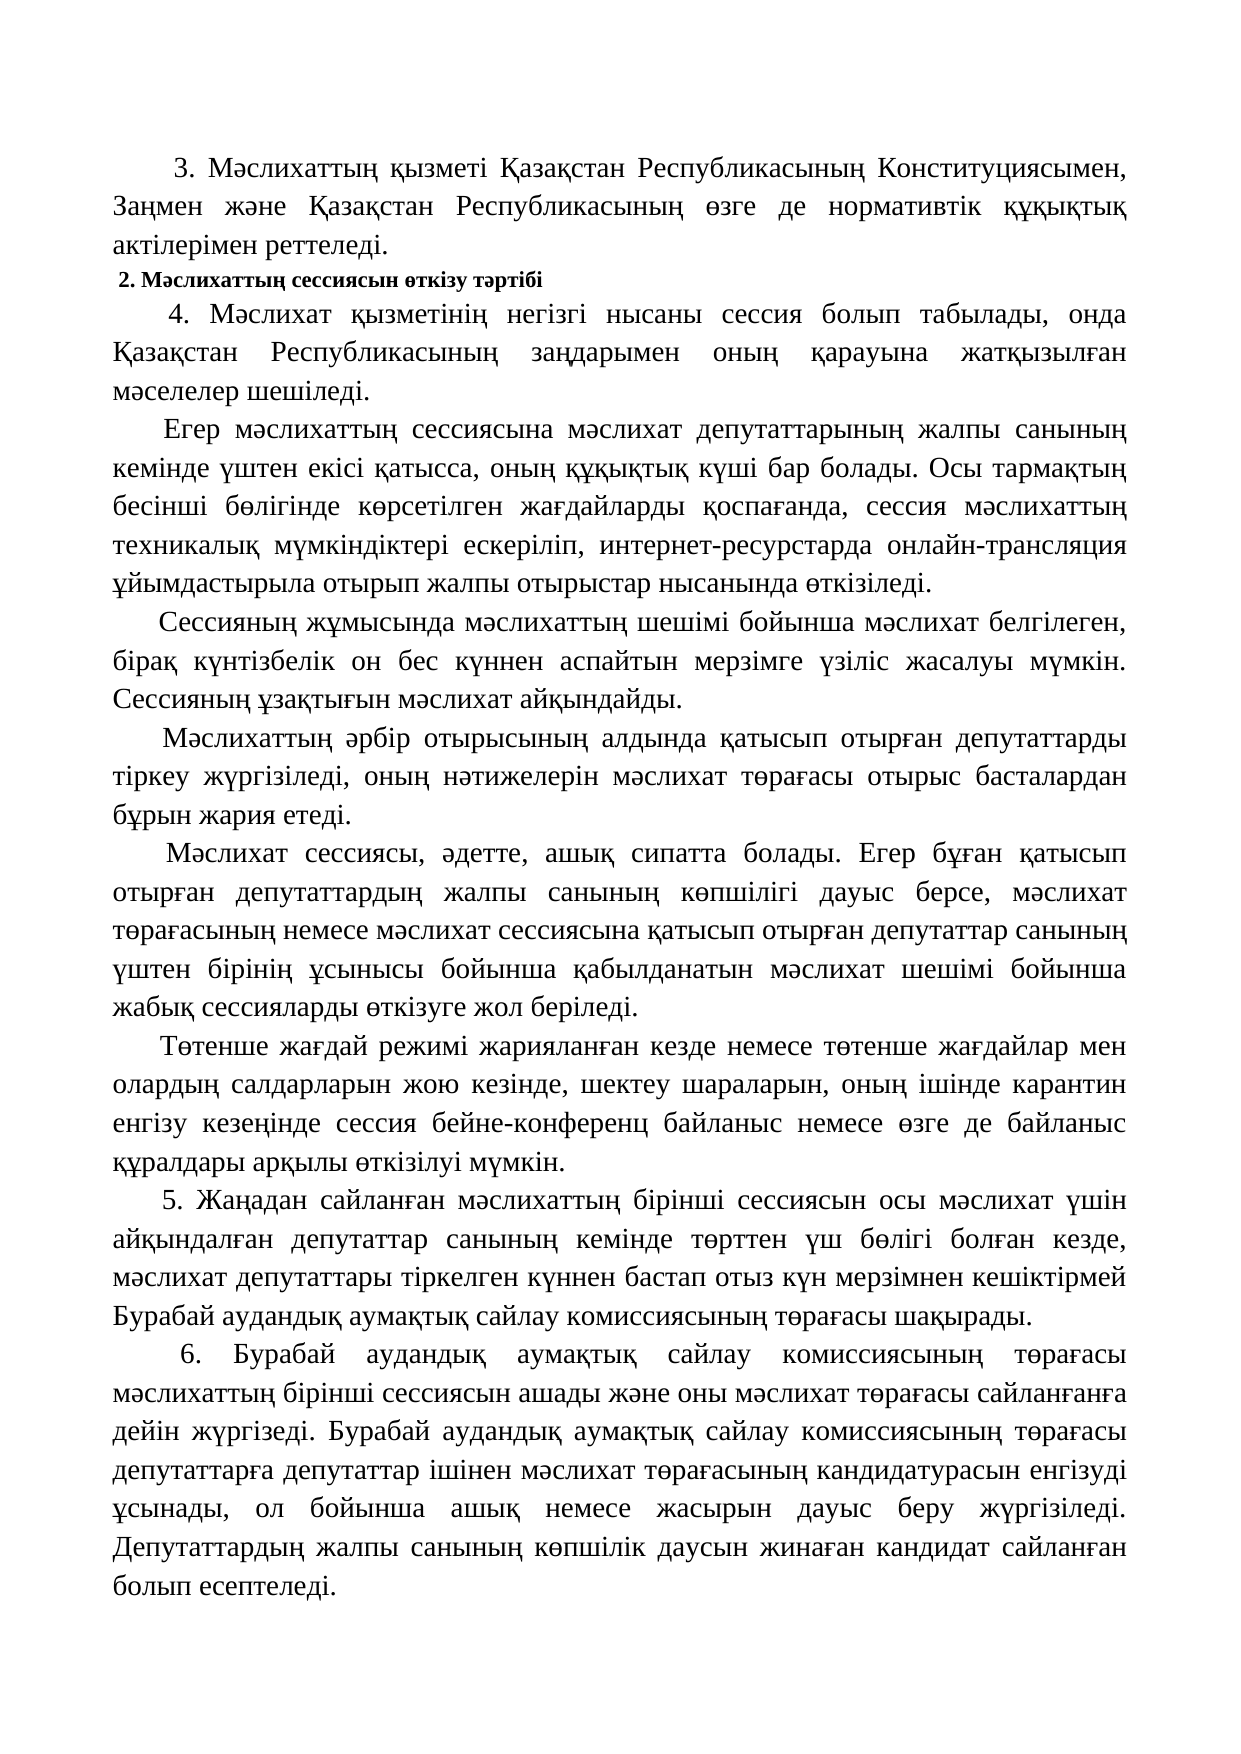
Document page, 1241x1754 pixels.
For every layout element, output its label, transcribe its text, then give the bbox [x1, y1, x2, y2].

text Сессияның жұмысында мәслихаттың шешімі бойынша мәслихат белгілеген, бірақ күнтізбелік он бес күннен аспайтын мерзімге үзіліс жасалуы мүмкін. Сессияның ұзақтығын мәслихат айқындайды. [112, 604, 1128, 715]
text 4. Мәслихат қызметінің негізгі нысаны сессия болып табылады, онда Қазақстан Республикасының заңдарымен оның қарауына жатқызылған мәселелер шешіледі. [112, 296, 1128, 406]
text 3. Мәслихаттың қызметі Қазақстан Республикасының Конституциясымен, Заңмен және Қазақстан Республикасының өзге де нормативтік құқықтық актілерімен реттеледі. [112, 150, 1128, 261]
text Мәслихаттың әрбір отырысының алдында қатысып отырған депутаттарды тіркеу жүргізіледі, оның нәтижелерін мәслихат төрағасы отырыс басталардан бұрын жария етеді. [112, 720, 1128, 830]
text 5. Жаңадан сайланған мәслихаттың бірінші сессиясын осы мәслихат үшін айқындалған депутаттар санының кемінде төрттен үш бөлігі болған кезде, мәслихат депутаттары тіркелген күннен бастап отыз күн мерзімнен кешіктірмей Бурабай аудандық аумақтық сайлау комиссиясының төрағасы шақырады. [112, 1182, 1128, 1331]
text Егер мәслихаттың сессиясына мәслихат депутаттарының жалпы санының кемінде үштен екісі қатысса, оның құқықтық күші бар болады. Осы тармақтың бесінші бөлігінде көрсетілген жағдайларды қоспағанда, сессия мәслихаттың техникалық мүмкіндіктері ескеріліп, интернет-ресурстарда онлайн-трансляция ұйымдастырыла отырып жалпы отырыстар нысанында өткізіледі. [112, 411, 1128, 599]
text 6. Бурабай аудандық аумақтық сайлау комиссиясының төрағасы мәслихаттың бірінші сессиясын ашады және оны мәслихат төрағасы сайланғанға дейін жүргізеді. Бурабай аудандық аумақтық сайлау комиссиясының төрағасы депутаттарға депутаттар ішінен мәслихат төрағасының кандидатурасын енгізуді ұсынады, ол бойынша ашық немесе жасырын дауыс беру жүргізіледі. Депутаттардың жалпы санының көпшілік даусын жинаған кандидат сайланған болып есептеледі. [112, 1336, 1128, 1601]
text Төтенше жағдай режимі жарияланған кезде немесе төтенше жағдайлар мен олардың салдарларын жою кезінде, шектеу шараларын, оның ішінде карантин енгізу кезеңінде сессия бейне-конференц байланыс немесе өзге де байланыс құралдары арқылы өткізілуі мүмкін. [112, 1028, 1128, 1177]
text Мәслихат сессиясы, әдетте, ашық сипатта болады. Егер бұған қатысып отырған депутаттардың жалпы санының көпшілігі дауыс берсе, мәслихат төрағасының немесе мәслихат сессиясына қатысып отырған депутаттар санының үштен бірінің ұсынысы бойынша қабылданатын мәслихат шешімі бойынша жабық сессияларды өткізуге жол беріледі. [112, 835, 1128, 1023]
text 2. Мәслихаттың сессиясын өткізу тәртібі [112, 266, 1128, 292]
